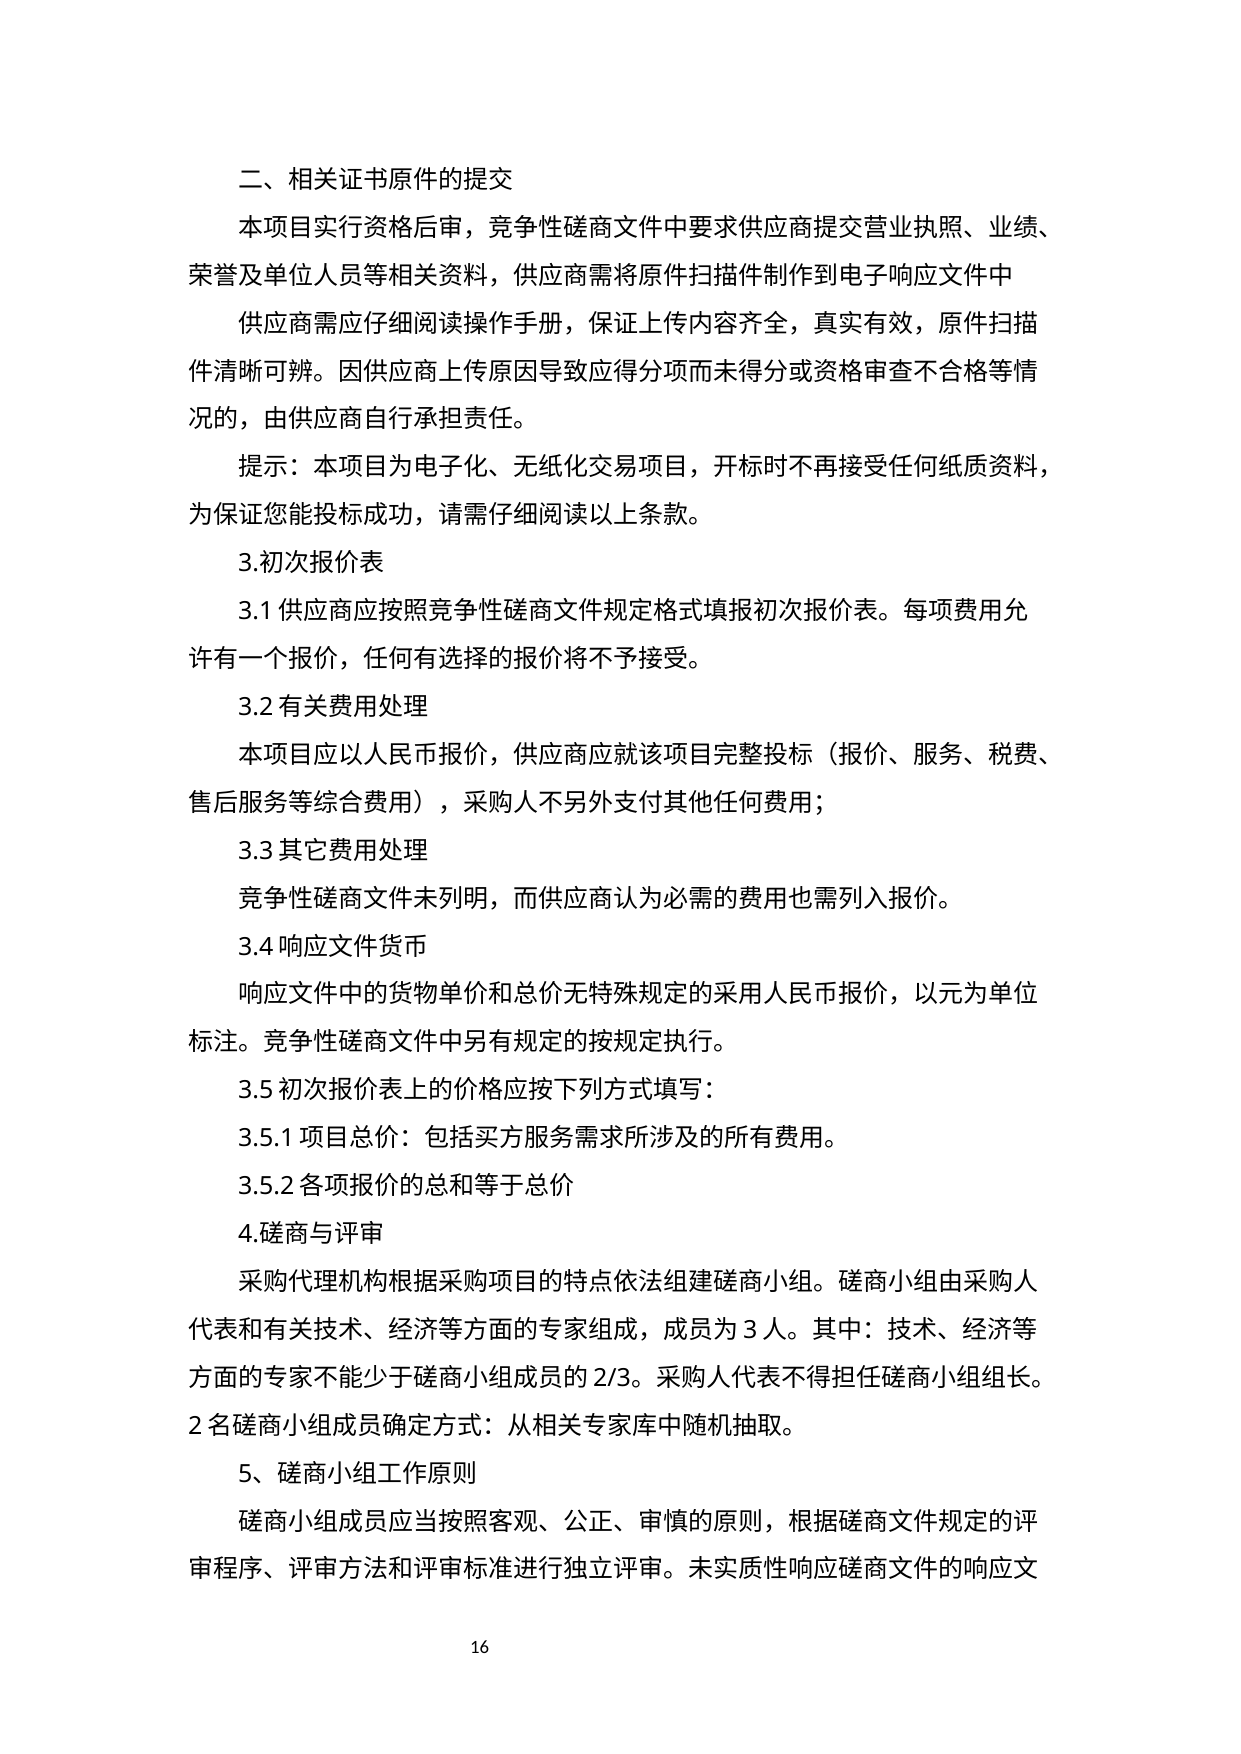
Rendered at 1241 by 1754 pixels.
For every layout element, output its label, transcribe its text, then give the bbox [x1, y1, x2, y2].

text 3.5初次报价表上的价格应按下列方式填写： [188, 1060, 1052, 1108]
text 3.5.1项目总价：包括买方服务需求所涉及的所有费用。 [188, 1108, 1052, 1156]
text 3.4响应文件货币 [188, 917, 1052, 964]
text 采购代理机构根据采购项目的特点依法组建磋商小组。磋商小组由采购人代表和有关技术、经济等方面的专家组成，成员为3人。其中：技术、经济等方面的专家不能少于磋商小组成员的2/3。采购人代表不得担任磋商小组组长。2名磋商小组成员确定方式：从相关专家库中随机抽取。 [188, 1252, 1052, 1444]
text 提示：本项目为电子化、无纸化交易项目，开标时不再接受任何纸质资料，为保证您能投标成功，请需仔细阅读以上条款。 [188, 437, 1052, 533]
text 3.初次报价表 [188, 533, 1052, 581]
text 4.磋商与评审 [188, 1204, 1052, 1252]
text 响应文件中的货物单价和总价无特殊规定的采用人民币报价，以元为单位标注。竞争性磋商文件中另有规定的按规定执行。 [188, 964, 1052, 1060]
text 3.1供应商应按照竞争性磋商文件规定格式填报初次报价表。每项费用允许有一个报价，任何有选择的报价将不予接受。 [188, 581, 1052, 677]
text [188, 1492, 1052, 1587]
text 竞争性磋商文件未列明，而供应商认为必需的费用也需列入报价。 [188, 869, 1052, 917]
text 3.3其它费用处理 [188, 821, 1052, 869]
text 二、相关证书原件的提交 [188, 150, 1052, 198]
text 本项目实行资格后审，竞争性磋商文件中要求供应商提交营业执照、业绩、荣誉及单位人员等相关资料，供应商需将原件扫描件制作到电子响应文件中 [188, 198, 1052, 294]
text 本项目应以人民币报价，供应商应就该项目完整投标（报价、服务、税费、售后服务等综合费用），采购人不另外支付其他任何费用； [188, 725, 1052, 821]
text 5、磋商小组工作原则 [188, 1444, 1052, 1492]
text 供应商需应仔细阅读操作手册，保证上传内容齐全，真实有效，原件扫描件清晰可辨。因供应商上传原因导致应得分项而未得分或资格审查不合格等情况的，由供应商自行承担责任。 [188, 294, 1052, 437]
text 3.5.2各项报价的总和等于总价 [188, 1156, 1052, 1204]
text 3.2有关费用处理 [188, 677, 1052, 725]
